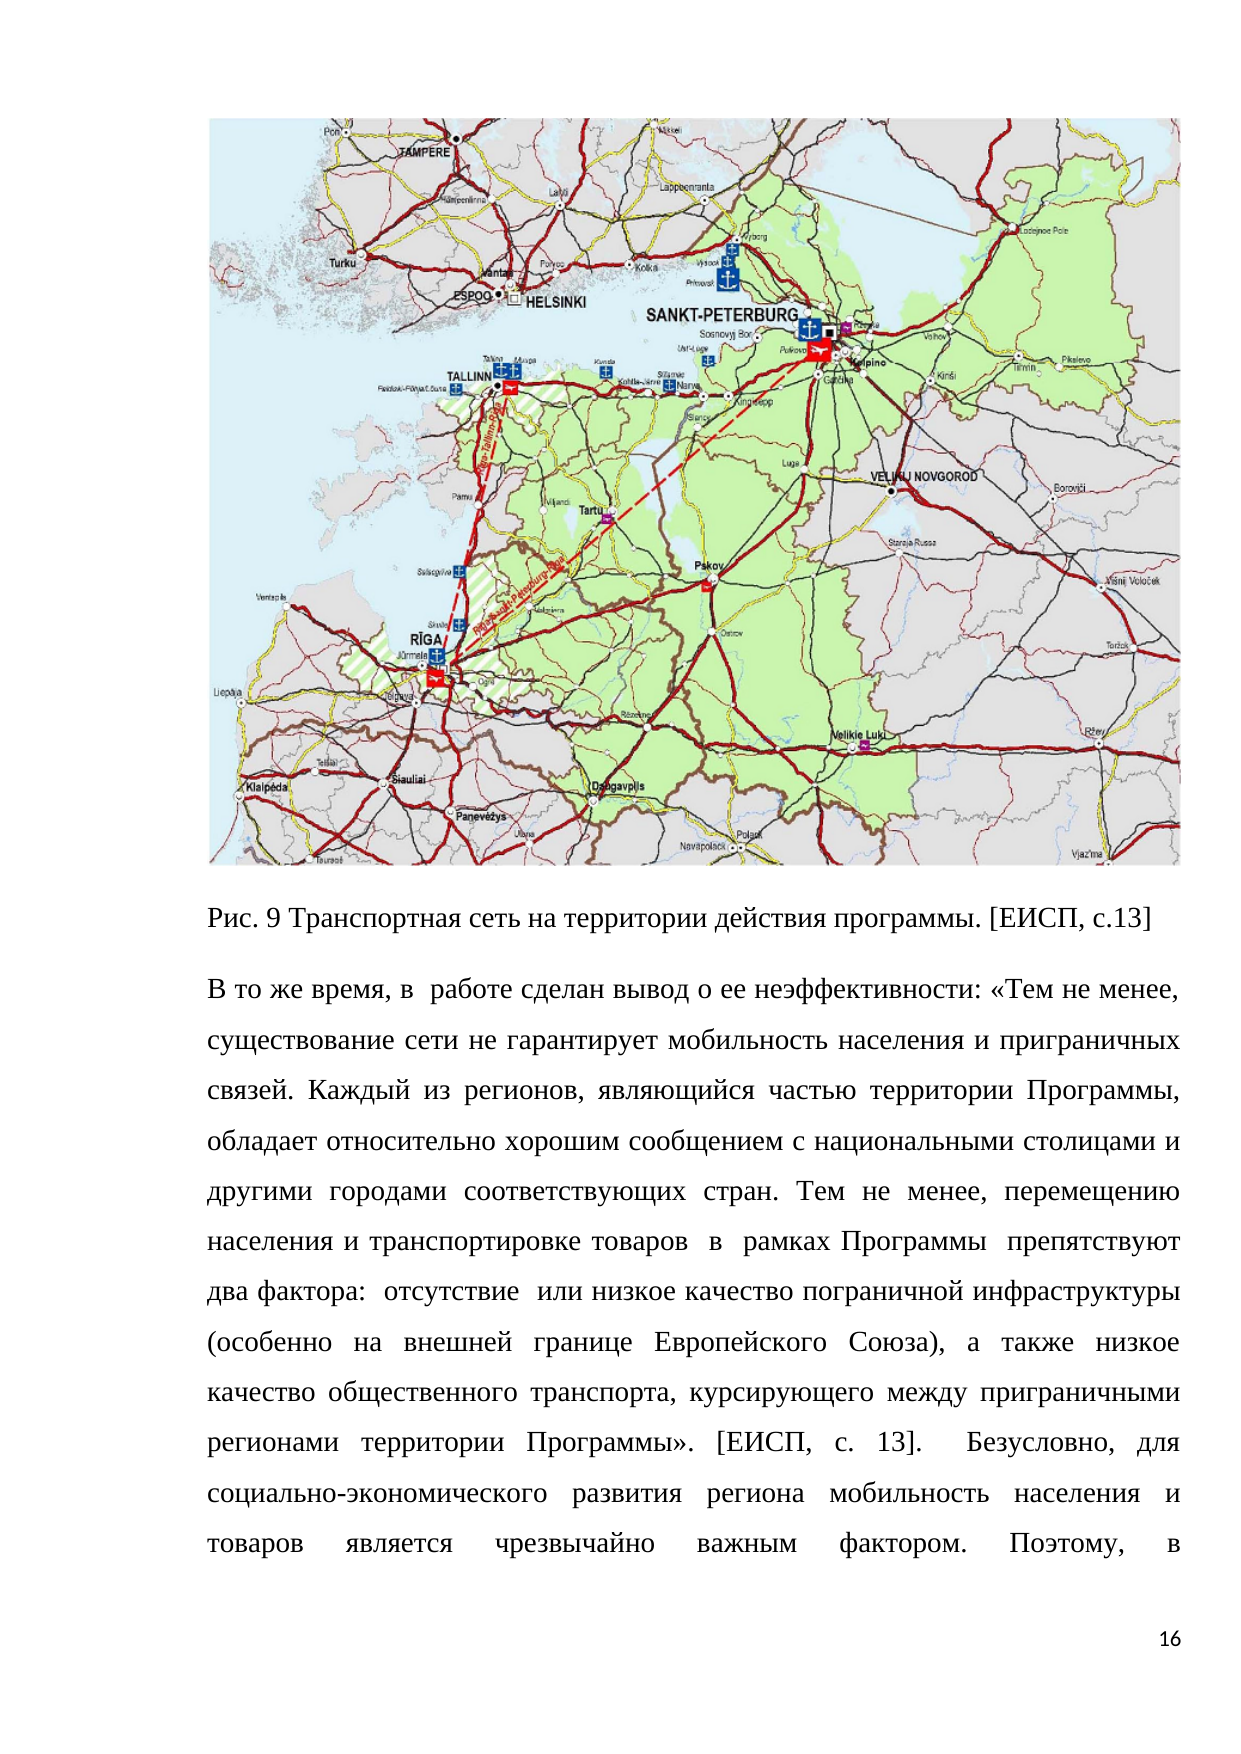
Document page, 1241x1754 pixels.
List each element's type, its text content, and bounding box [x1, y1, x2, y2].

picture [206, 118, 1182, 866]
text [207, 972, 1181, 1559]
text Рис. 9 Транспортная сеть на территории действия программы. [ЕИСП, с.13] [207, 901, 1181, 934]
